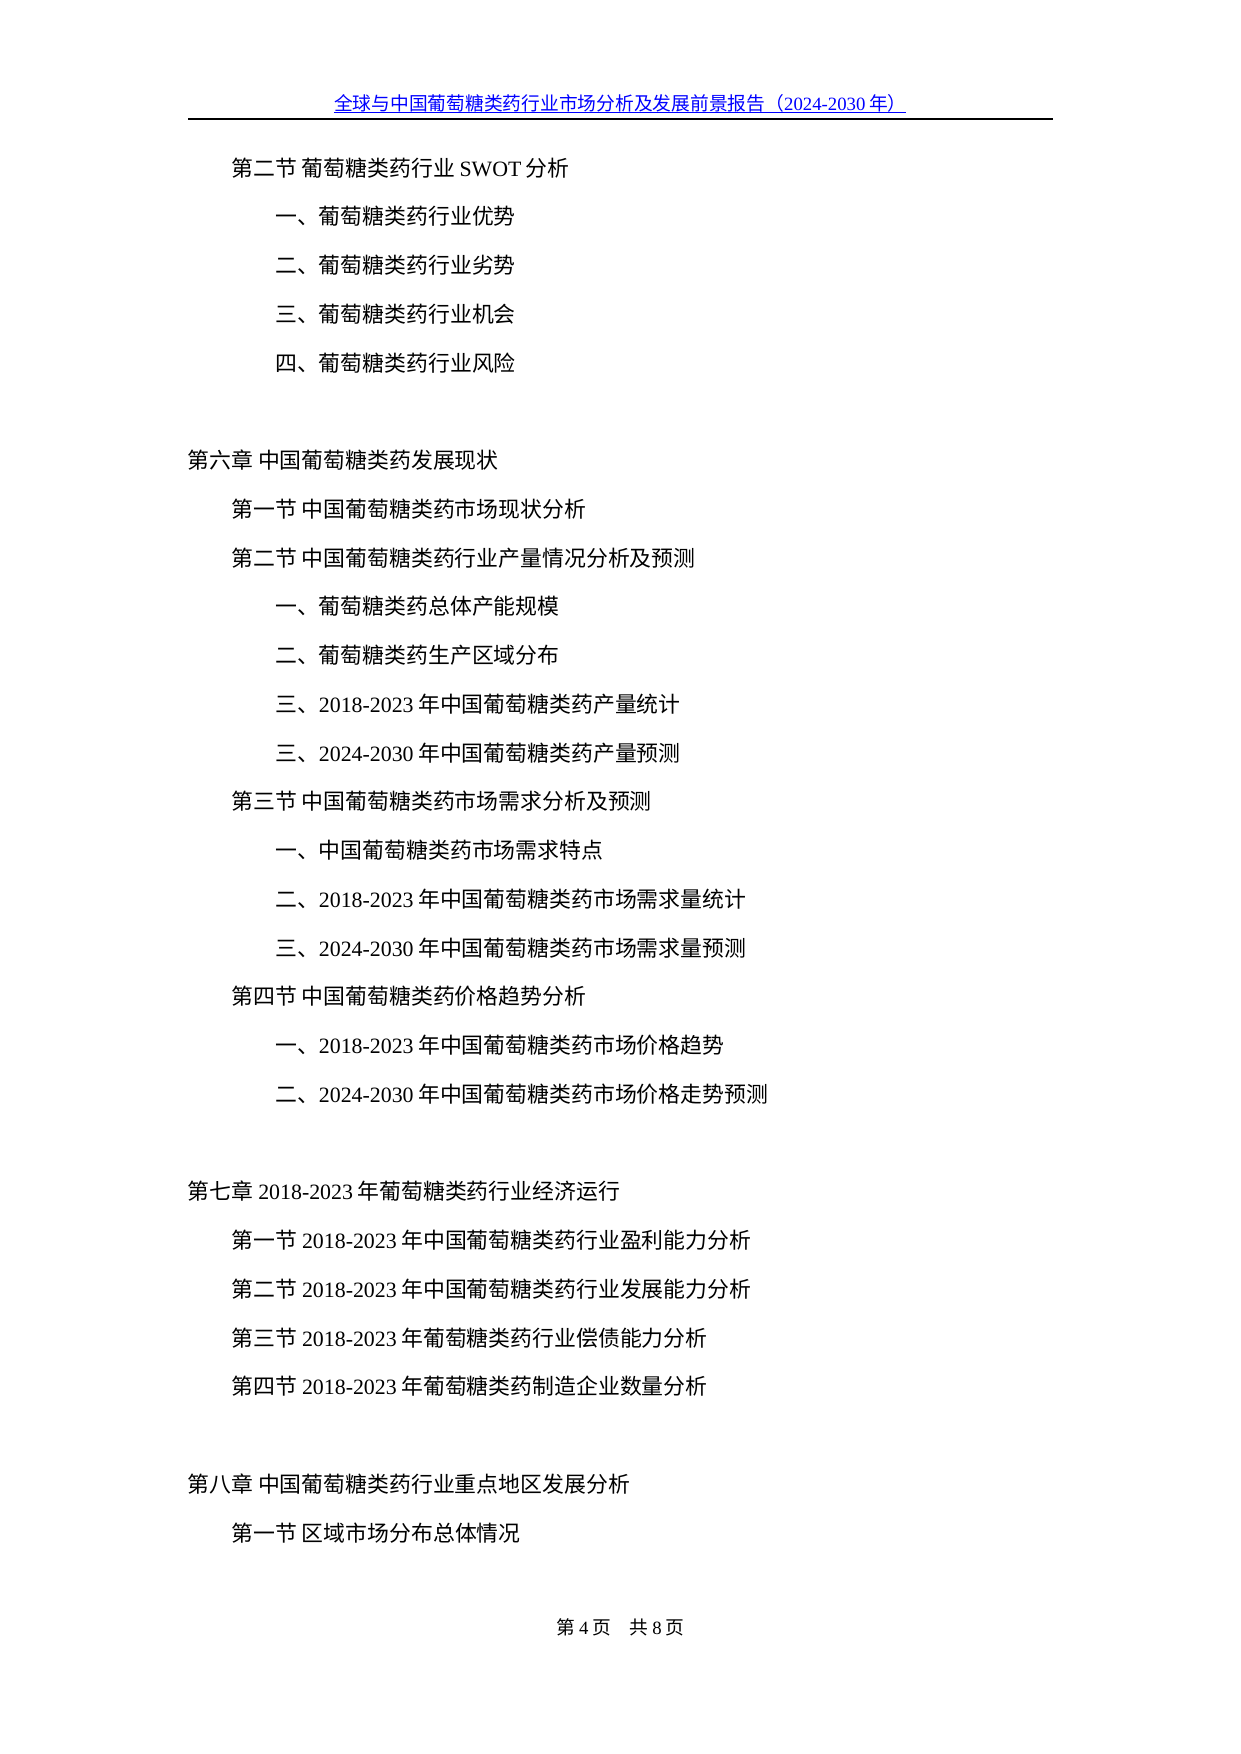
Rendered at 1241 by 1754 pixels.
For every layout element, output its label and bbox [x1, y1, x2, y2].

text [187, 150, 1053, 1548]
